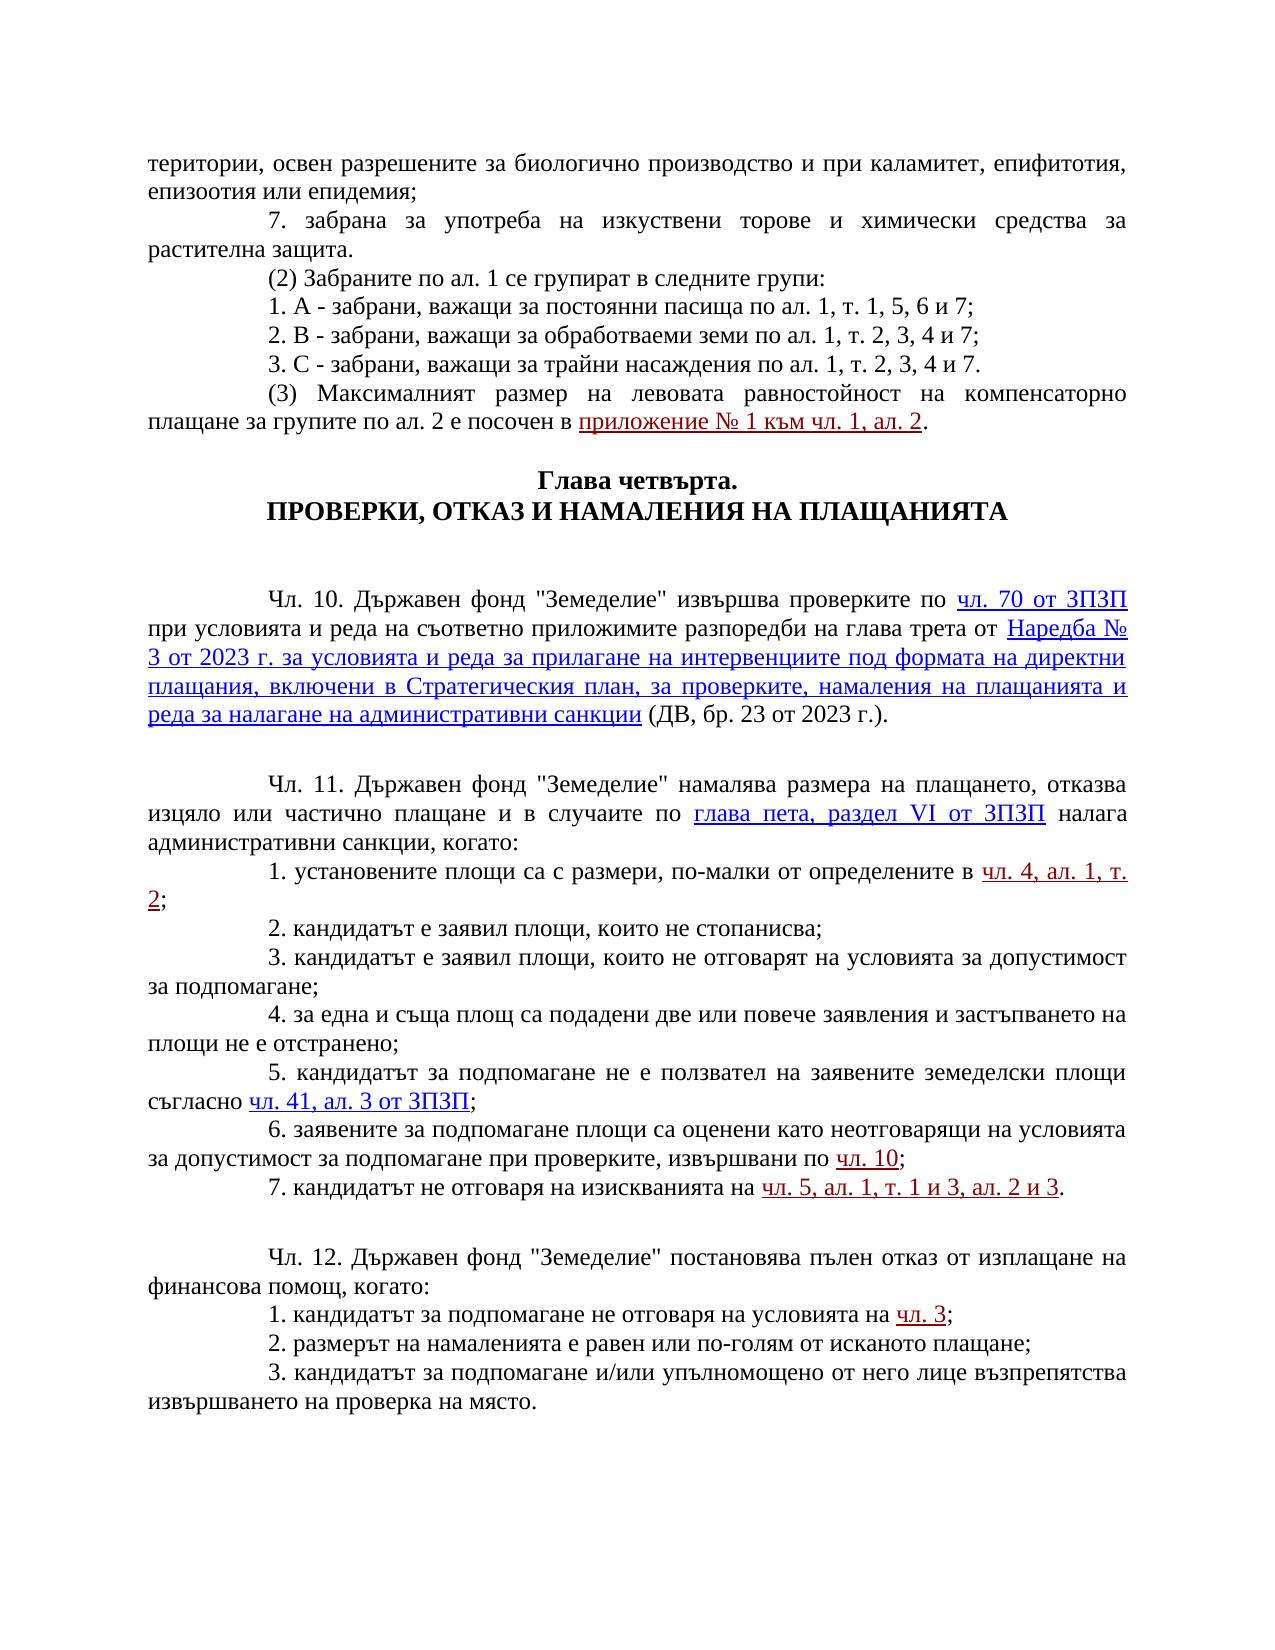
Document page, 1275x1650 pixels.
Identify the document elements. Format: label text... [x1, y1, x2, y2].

text 3. кандидатът за подпомагане и/или упълномощено от него лице възпрепятства извършването на проверка на място. [148, 1357, 1127, 1414]
text Чл. 11. Държавен фонд "Земеделие" намалява размера на плащането, отказва изцяло или частично плащане и в случаите по глава пета, раздел VI от ЗПЗП налага административни санкции, когато: [148, 769, 1127, 856]
text (3) Максималният размер на левовата равностойност на компенсаторно плащане за групите по ал. 2 е посочен в приложение № 1 към чл. 1, ал. 2. [148, 378, 1127, 435]
text 2. кандидатът е заявил площи, които не стопанисва; [148, 913, 1127, 942]
text Чл. 10. Държавен фонд "Земеделие" извършва проверките по чл. 70 от ЗПЗП при условията и реда на съответно приложимите разпоредби на глава трета от Наредба № 3 от 2023 г. за условията и реда за прилагане на интервенциите под формата на директни плащания, включени в Стратегическия план, за проверките, намаления на плащанията и реда за налагане на административни санкции (ДВ, бр. 23 от 2023 г.). [148, 584, 1127, 696]
text Чл. 10. Държавен фонд "Земеделие" извършва проверките по чл. 70 от ЗПЗП при условията и реда на съответно приложимите разпоредби на глава трета от Наредба № 3 от 2023 г. за условията и реда за прилагане на интервенциите под формата на директни плащания, включени в Стратегическия план, за проверките, намаления на плащанията и реда за налагане на административни санкции (ДВ, бр. 23 от 2023 г.). [148, 697, 1127, 728]
text 1. установените площи са с размери, по-малки от определените в чл. 4, ал. 1, т. 2; [148, 856, 1127, 913]
text 7. забрана за употреба на изкуствени торове и химически средства за растителна защита. [148, 205, 1127, 263]
text 1. А - забрани, важащи за постоянни пасища по ал. 1, т. 1, 5, 6 и 7; [148, 291, 1127, 320]
text 2. B - забрани, важащи за обработваеми земи по ал. 1, т. 2, 3, 4 и 7; [148, 320, 1127, 349]
text 6. заявените за подпомагане площи са оценени като неотговарящи на условията за допустимост за подпомагане при проверките, извършвани по чл. 10; [148, 1114, 1127, 1172]
text 3. C - забрани, важащи за трайни насаждения по ал. 1, т. 2, 3, 4 и 7. [148, 349, 1127, 378]
text 4. за една и съща площ са подадени две или повече заявления и застъпването на площи не е отстранено; [148, 999, 1127, 1057]
text 1. кандидатът за подпомагане не отговаря на условията на чл. 3; [148, 1299, 1127, 1328]
text Глава четвърта. ПРОВЕРКИ, ОТКАЗ И НАМАЛЕНИЯ НА ПЛАЩАНИЯТА [148, 464, 1127, 527]
text Чл. 12. Държавен фонд "Земеделие" постановява пълен отказ от изплащане на финансова помощ, когато: [148, 1242, 1127, 1299]
text 5. кандидатът за подпомагане не е ползвател на заявените земеделски площи съгласно чл. 41, ал. 3 от ЗПЗП; [148, 1057, 1127, 1114]
text (2) Забраните по ал. 1 се групират в следните групи: [148, 263, 1127, 291]
text 3. кандидатът е заявил площи, които не отговарят на условията за допустимост за подпомагане; [148, 942, 1127, 999]
text 2. размерът на намаленията е равен или по-голям от исканото плащане; [148, 1328, 1127, 1357]
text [148, 148, 1127, 205]
text 7. кандидатът не отговаря на изискванията на чл. 5, ал. 1, т. 1 и 3, ал. 2 и 3. [148, 1172, 1127, 1201]
